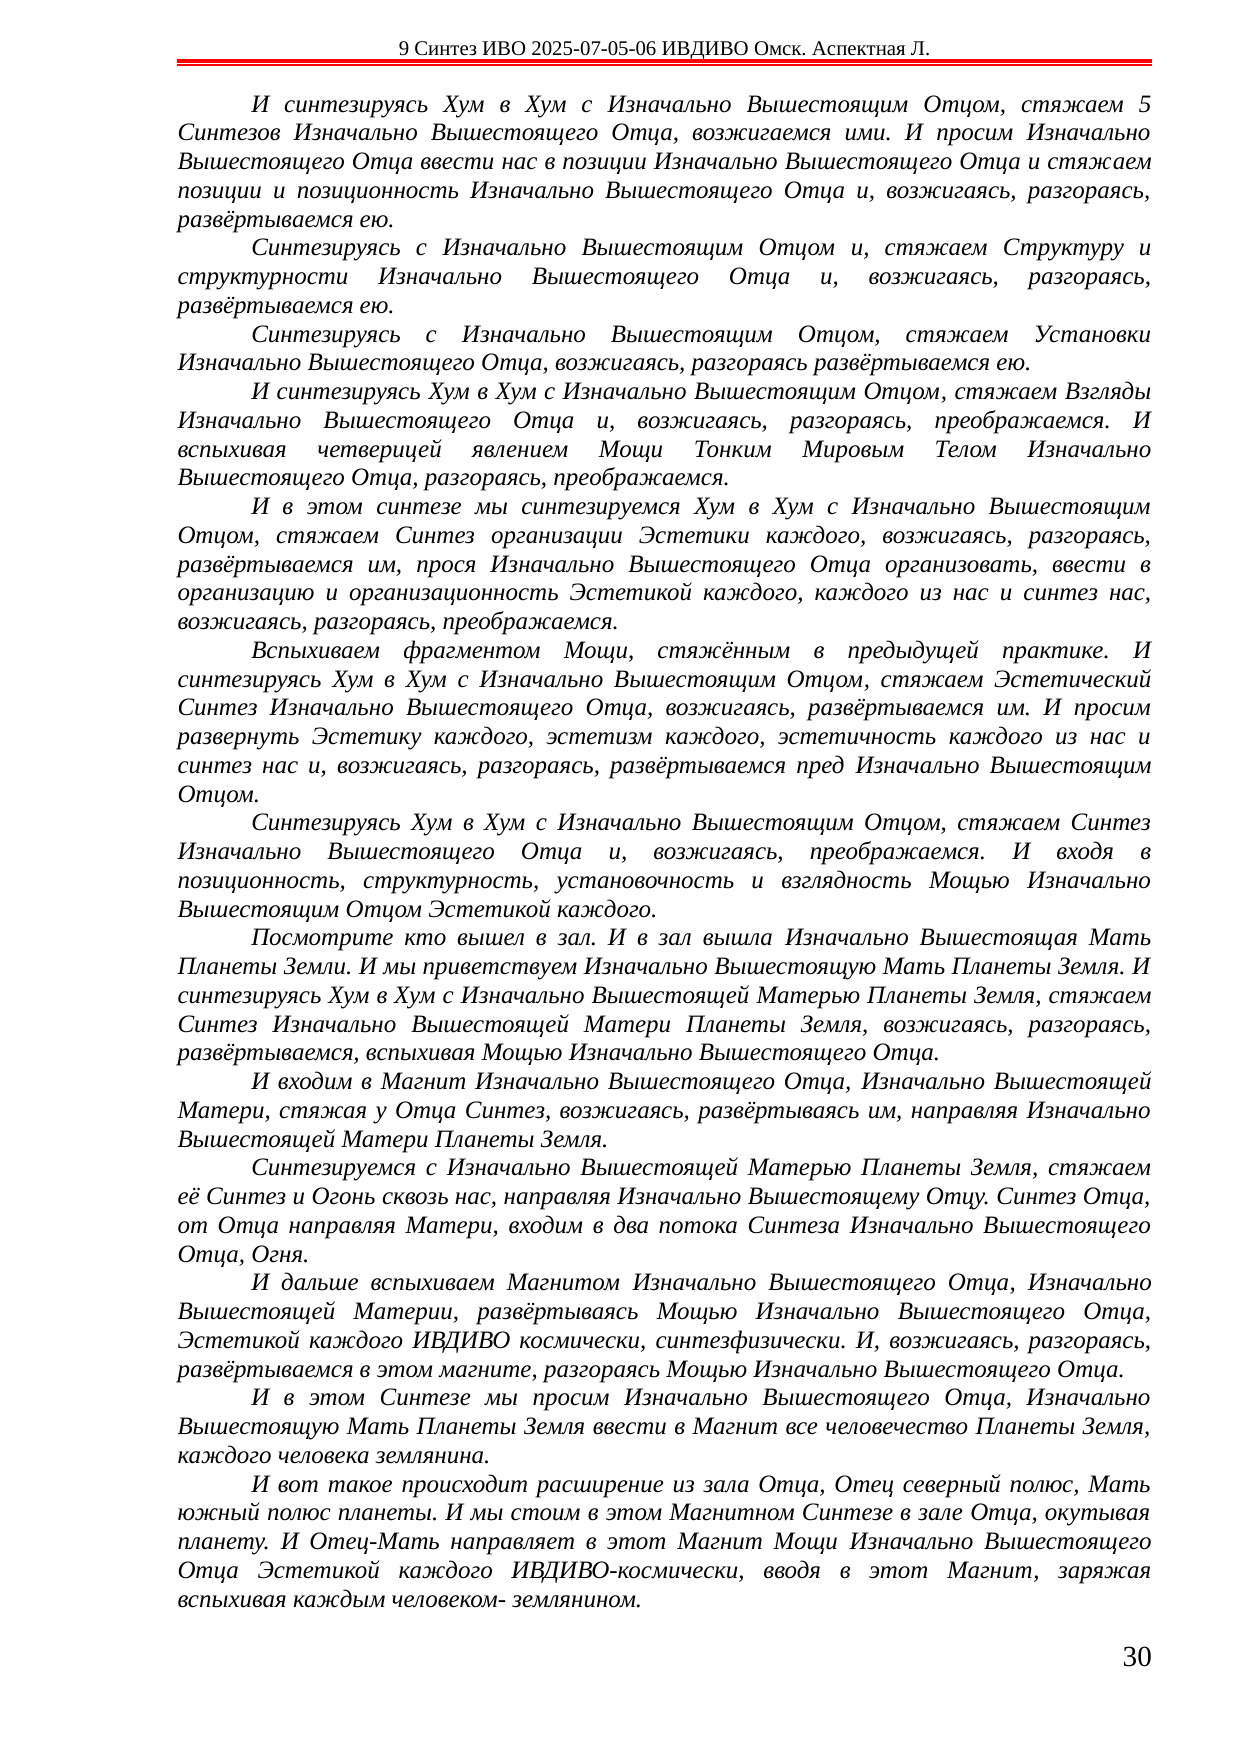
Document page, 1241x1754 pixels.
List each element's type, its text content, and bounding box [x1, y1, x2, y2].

text И синтезируясь Хум в Хум с Изначально Вышестоящим Отцом, стяжаем 5 Синтезов Изначально Вышестоящего Отца, возжигаемся ими. И просим Изначально Вышестоящего Отца ввести нас в позиции Изначально Вышестоящего Отца и стяжаем позиции и позиционность Изначально Вышестоящего Отца и, возжигаясь, разгораясь, развёртываемся ею. [177, 89, 1152, 232]
text Посмотрите кто вышел в зал. И в зал вышла Изначально Вышестоящая Мать Планеты Земли. И мы приветствуем Изначально Вышестоящую Мать Планеты Земля. И синтезируясь Хум в Хум с Изначально Вышестоящей Матерью Планеты Земля, стяжаем Синтез Изначально Вышестоящей Матери Планеты Земля, возжигаясь, разгораясь, развёртываемся, вспыхивая Мощью Изначально Вышестоящего Отца. [177, 922, 1152, 1066]
text Вспыхиваем фрагментом Мощи, стяжённым в предыдущей практике. И синтезируясь Хум в Хум с Изначально Вышестоящим Отцом, стяжаем Эстетический Синтез Изначально Вышестоящего Отца, возжигаясь, развёртываемся им. И просим развернуть Эстетику каждого, эстетизм каждого, эстетичность каждого из нас и синтез нас и, возжигаясь, разгораясь, развёртываемся пред Изначально Вышестоящим Отцом. [177, 635, 1152, 807]
text Синтезируясь Хум в Хум с Изначально Вышестоящим Отцом, стяжаем Синтез Изначально Вышестоящего Отца и, возжигаясь, преображаемся. И входя в позиционность, структурность, установочность и взглядность Мощью Изначально Вышестоящим Отцом Эстетикой каждого. [177, 807, 1152, 922]
text Синтезируемся с Изначально Вышестоящей Матерью Планеты Земля, стяжаем её Синтез и Огонь сквозь нас, направляя Изначально Вышестоящему Отцу. Синтез Отца, от Отца направляя Матери, входим в два потока Синтеза Изначально Вышестоящего Отца, Огня. [177, 1152, 1152, 1267]
text И в этом синтезе мы синтезируемся Хум в Хум с Изначально Вышестоящим Отцом, стяжаем Синтез организации Эстетики каждого, возжигаясь, разгораясь, развёртываемся им, прося Изначально Вышестоящего Отца организовать, ввести в организацию и организационность Эстетикой каждого, каждого из нас и синтез нас, возжигаясь, разгораясь, преображаемся. [177, 491, 1152, 635]
text И дальше вспыхиваем Магнитом Изначально Вышестоящего Отца, Изначально Вышестоящей Материи, развёртываясь Мощью Изначально Вышестоящего Отца, Эстетикой каждого ИВДИВО космически, синтезфизически. И, возжигаясь, разгораясь, развёртываемся в этом магните, разгораясь Мощью Изначально Вышестоящего Отца. [177, 1267, 1152, 1382]
text Синтезируясь с Изначально Вышестоящим Отцом и, стяжаем Структуру и структурности Изначально Вышестоящего Отца и, возжигаясь, разгораясь, развёртываемся ею. [177, 232, 1152, 319]
text И в этом Синтезе мы просим Изначально Вышестоящего Отца, Изначально Вышестоящую Мать Планеты Земля ввести в Магнит все человечество Планеты Земля, каждого человека землянина. [177, 1382, 1152, 1469]
text И входим в Магнит Изначально Вышестоящего Отца, Изначально Вышестоящей Матери, стяжая у Отца Синтез, возжигаясь, развёртываясь им, направляя Изначально Вышестоящей Матери Планеты Земля. [177, 1066, 1152, 1152]
text И вот такое происходит расширение из зала Отца, Отец северный полюс, Мать южный полюс планеты. И мы стоим в этом Магнитном Синтезе в зале Отца, окутывая планету. И Отец-Мать направляет в этот Магнит Мощи Изначально Вышестоящего Отца Эстетикой каждого ИВДИВО-космически, вводя в этот Магнит, заряжая вспыхивая каждым человеком- землянином. [177, 1469, 1152, 1612]
text И синтезируясь Хум в Хум с Изначально Вышестоящим Отцом, стяжаем Взгляды Изначально Вышестоящего Отца и, возжигаясь, разгораясь, преображаемся. И вспыхивая четверицей явлением Мощи Тонким Мировым Телом Изначально Вышестоящего Отца, разгораясь, преображаемся. [177, 376, 1152, 491]
text Синтезируясь с Изначально Вышестоящим Отцом, стяжаем Установки Изначально Вышестоящего Отца, возжигаясь, разгораясь развёртываемся ею. [177, 319, 1152, 376]
